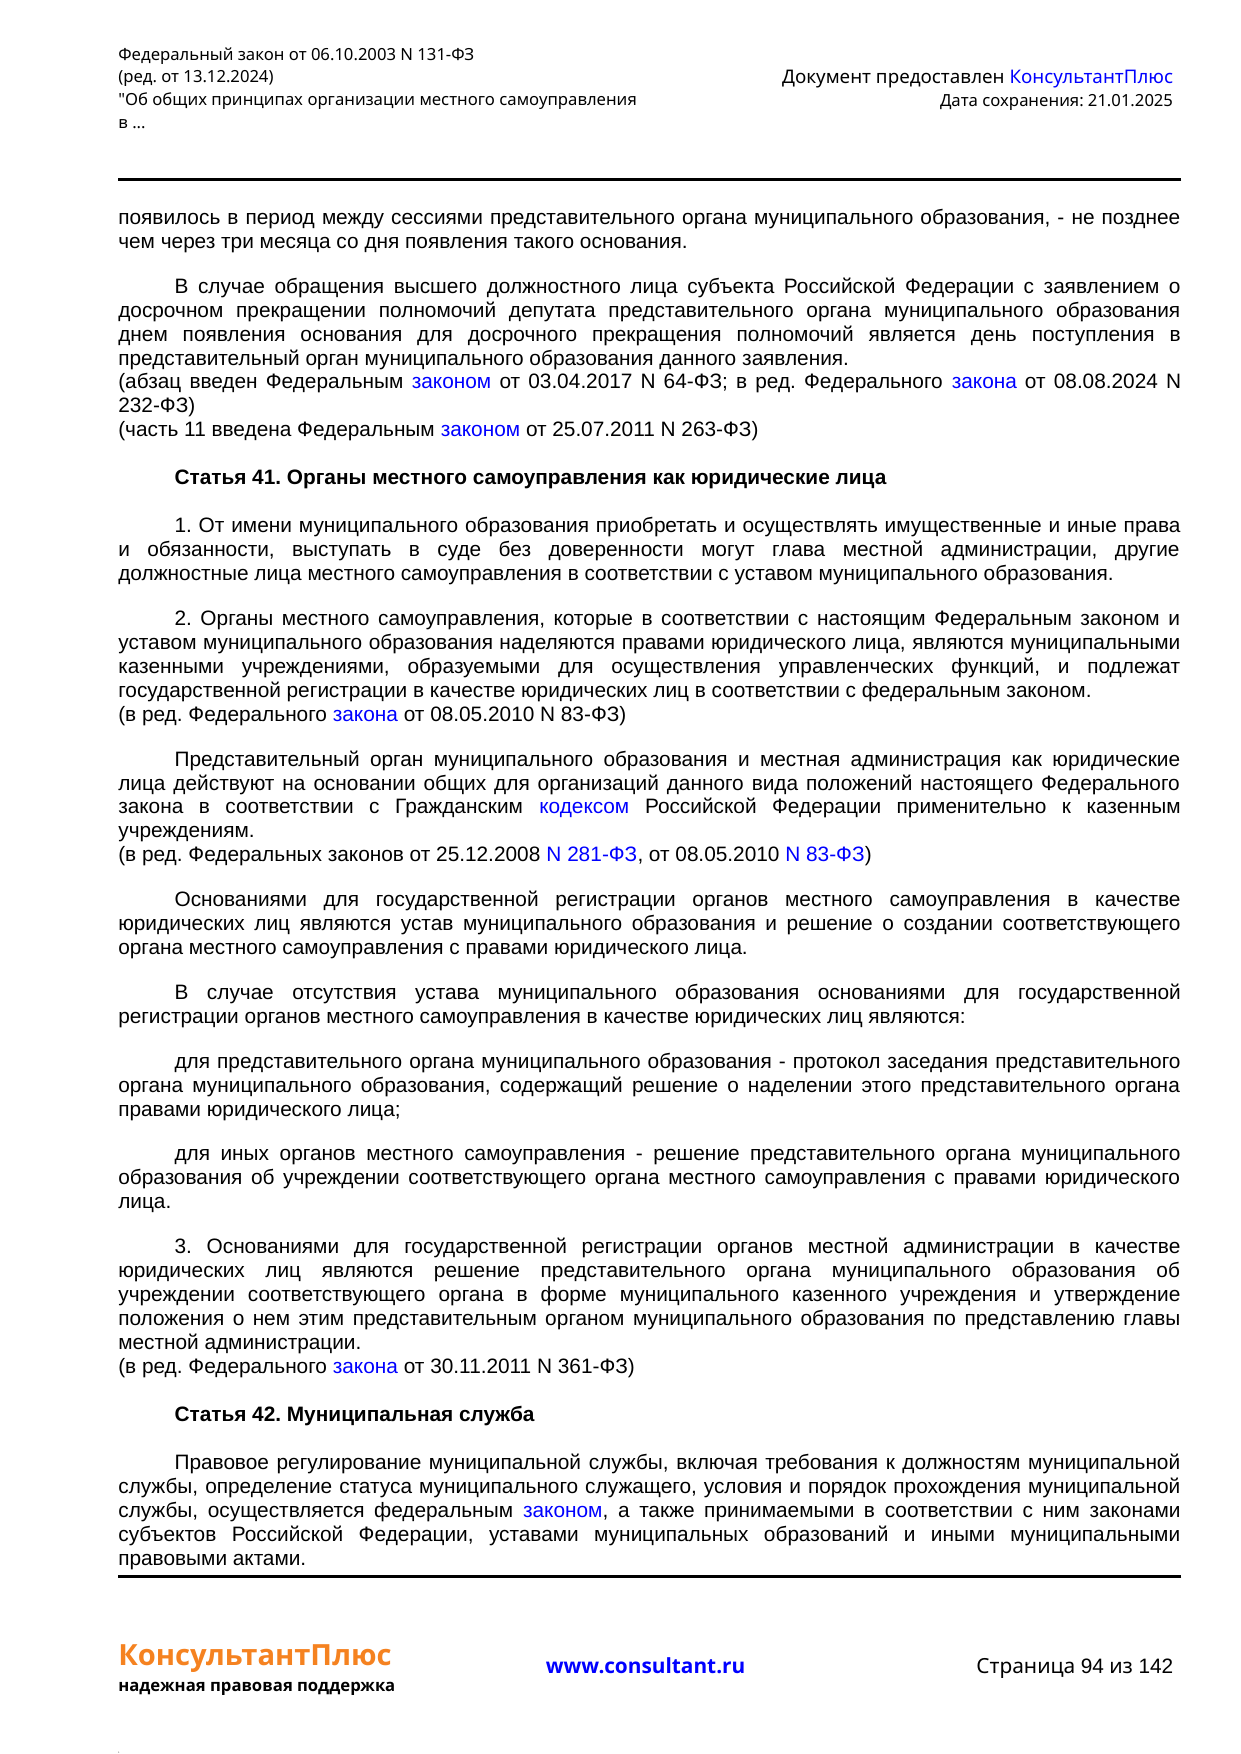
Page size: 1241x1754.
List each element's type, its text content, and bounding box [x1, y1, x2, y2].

text (абзац введен Федеральным законом от 03.04.2017 N 64-ФЗ; в ред. Федерального закона от 08.08.2024 N 232-ФЗ) [118, 369, 1181, 417]
text для представительного органа муниципального образования - протокол заседания представительного органа муниципального образования, содержащий решение о наделении этого представительного органа правами юридического лица; [118, 1048, 1181, 1120]
text (часть 11 введена Федеральным законом от 25.07.2011 N 263-ФЗ) [118, 417, 1181, 441]
text Представительный орган муниципального образования и местная администрация как юридические лица действуют на основании общих для организаций данного вида положений настоящего Федерального закона в соответствии с Гражданским кодексом Российской Федерации применительно к казенным учреждениям. [118, 746, 1181, 842]
text (в ред. Федеральных законов от 25.12.2008 N 281-ФЗ, от 08.05.2010 N 83-ФЗ) [118, 842, 1181, 866]
text (в ред. Федерального закона от 30.11.2011 N 361-ФЗ) [118, 1354, 1181, 1378]
text В случае отсутствия устава муниципального образования основаниями для государственной регистрации органов местного самоуправления в качестве юридических лиц являются: [118, 980, 1181, 1028]
text для иных органов местного самоуправления - решение представительного органа муниципального образования об учреждении соответствующего органа местного самоуправления с правами юридического лица. [118, 1141, 1181, 1213]
text Основаниями для государственной регистрации органов местного самоуправления в качестве юридических лиц являются устав муниципального образования и решение о создании соответствующего органа местного самоуправления с правами юридического лица. [118, 887, 1181, 959]
text (в ред. Федерального закона от 08.05.2010 N 83-ФЗ) [118, 702, 1181, 726]
title Статья 42. Муниципальная служба [118, 1402, 1181, 1426]
text Правовое регулирование муниципальной службы, включая требования к должностям муниципальной службы, определение статуса муниципального служащего, условия и порядок прохождения муниципальной службы, осуществляется федеральным законом, а также принимаемыми в соответствии с ним законами субъектов Российской Федерации, уставами муниципальных образований и иными муниципальными правовыми актами. [118, 1449, 1181, 1569]
text 1. От имени муниципального образования приобретать и осуществлять имущественные и иные права и обязанности, выступать в суде без доверенности могут глава местной администрации, другие должностные лица местного самоуправления в соответствии с уставом муниципального образования. [118, 513, 1181, 585]
text 3. Основаниями для государственной регистрации органов местной администрации в качестве юридических лиц являются решение представительного органа муниципального образования об учреждении соответствующего органа в форме муниципального казенного учреждения и утверждение положения о нем этим представительным органом муниципального образования по представлению главы местной администрации. [118, 1234, 1181, 1354]
title Статья 41. Органы местного самоуправления как юридические лица [118, 465, 1181, 489]
text 2. Органы местного самоуправления, которые в соответствии с настоящим Федеральным законом и уставом муниципального образования наделяются правами юридического лица, являются муниципальными казенными учреждениями, образуемыми для осуществления управленческих функций, и подлежат государственной регистрации в качестве юридических лиц в соответствии с федеральным законом. [118, 606, 1181, 702]
text В случае обращения высшего должностного лица субъекта Российской Федерации с заявлением о досрочном прекращении полномочий депутата представительного органа муниципального образования днем появления основания для досрочного прекращения полномочий является день поступления в представительный орган муниципального образования данного заявления. [118, 273, 1181, 369]
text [118, 205, 1181, 253]
